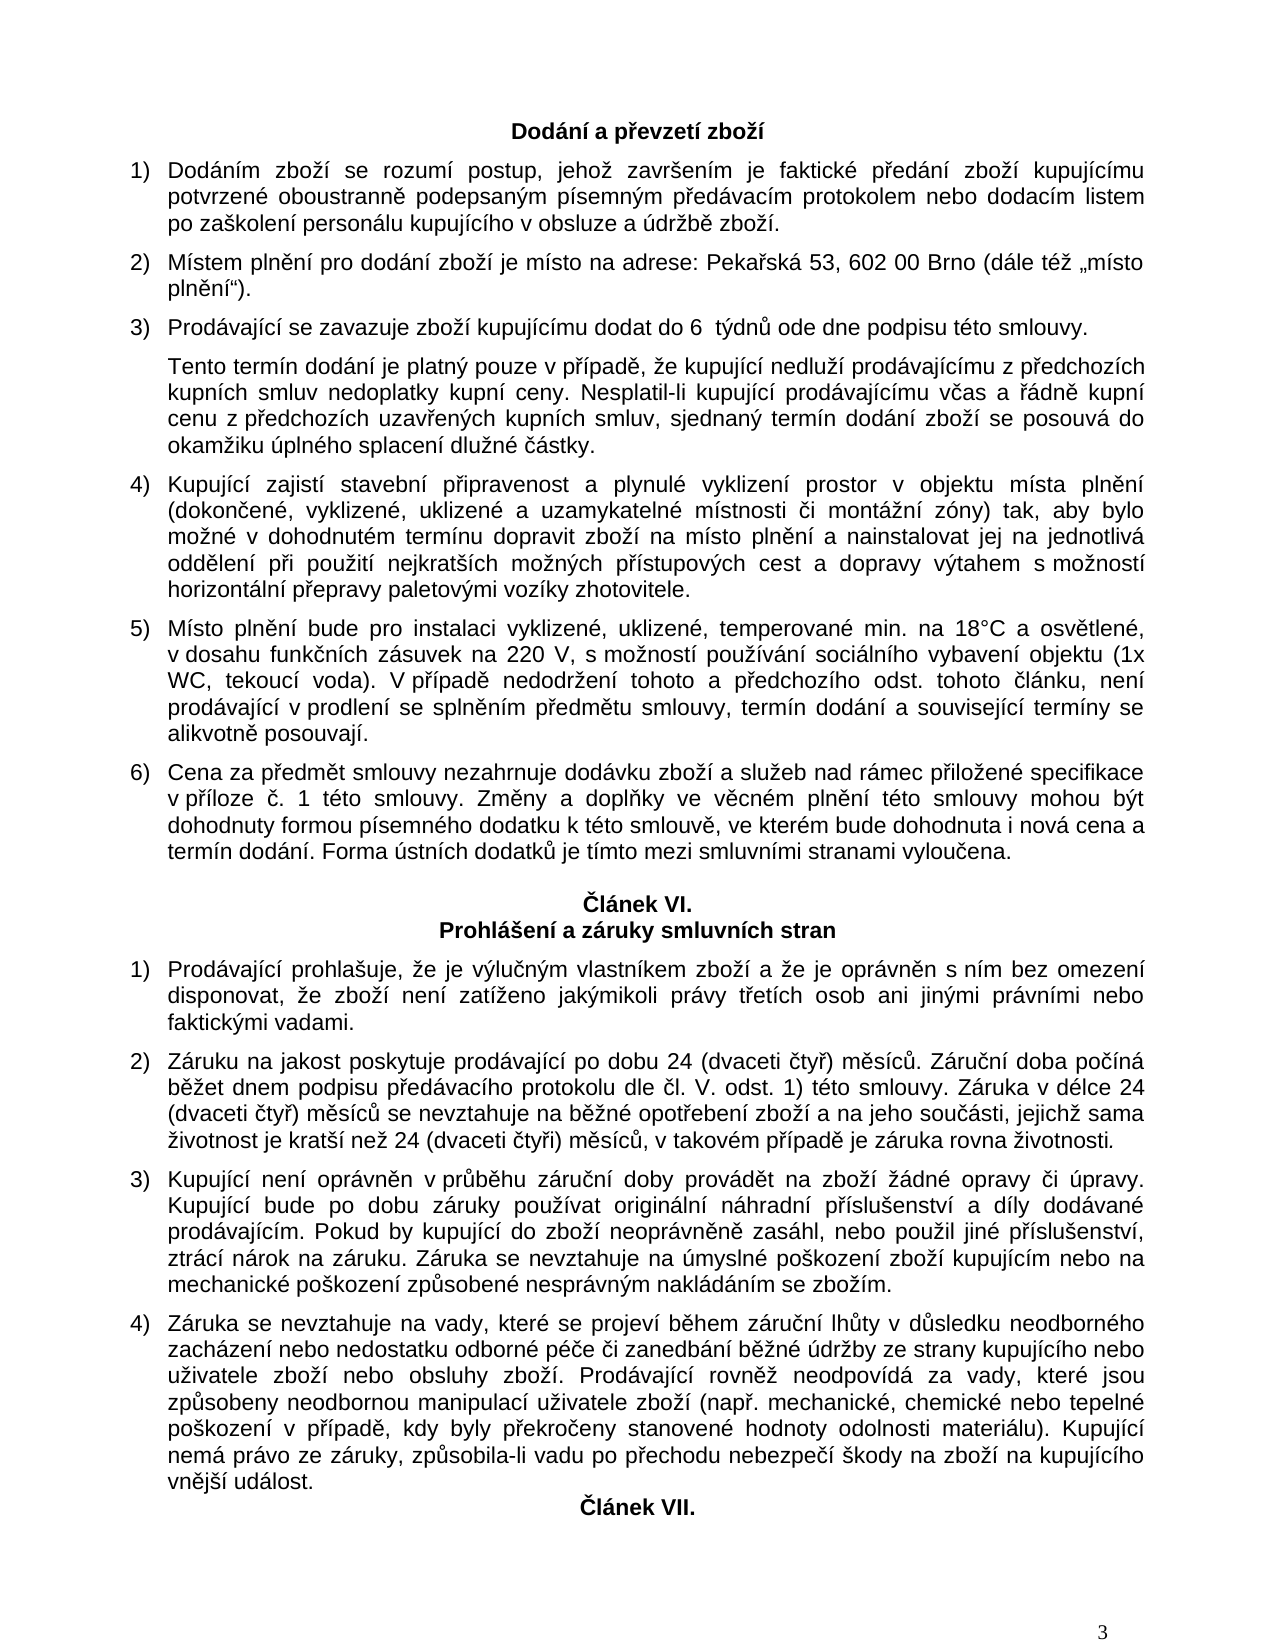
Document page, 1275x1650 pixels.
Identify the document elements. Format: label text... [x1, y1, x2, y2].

list Místem plnění pro dodání zboží je místo na adrese: Pekařská 53, 602 00 Brno (dále též „místo plnění“). [130, 248, 1145, 301]
list Kupující zajistí stavební připravenost a plynulé vyklizení prostor v objektu místa plnění (dokončené, vyklizené, uklizené a uzamykatelné místnosti či montážní zóny) tak, aby bylo možné v dohodnutém termínu dopravit zboží na místo plnění a nainstalovat jej na jednotlivá oddělení při použití nejkratších možných přístupových cest a dopravy výtahem s možností horizontální přepravy paletovými vozíky zhotovitele. [130, 471, 1145, 602]
list Záruku na jakost poskytuje prodávající po dobu 24 (dvaceti čtyř) měsíců. Záruční doba počíná běžet dnem podpisu předávacího protokolu dle čl. V. odst. 1) této smlouvy. Záruka v délce 24 (dvaceti čtyř) měsíců se nevztahuje na běžné opotřebení zboží a na jeho součásti, jejichž sama životnost je kratší než 24 (dvaceti čtyři) měsíců, v takovém případě je záruka rovna životnosti. [130, 1048, 1145, 1153]
text Článek VII. [130, 1494, 1145, 1521]
text Prohlášení a záruky smluvních stran [130, 917, 1145, 943]
text Dodání a převzetí zboží [130, 118, 1145, 144]
text Tento termín dodání je platný pouze v případě, že kupující nedluží prodávajícímu z předchozích kupních smluv nedoplatky kupní ceny. Nesplatil-li kupující prodávajícímu včas a řádně kupní cenu z předchozích uzavřených kupních smluv, sjednaný termín dodání zboží se posouvá do okamžiku úplného splacení dlužné částky. [167, 353, 1145, 458]
text Článek VI. [130, 891, 1145, 917]
list Prodávající prohlašuje, že je výlučným vlastníkem zboží a že je oprávněn s ním bez omezení disponovat, že zboží není zatíženo jakýmikoli právy třetích osob ani jinými právními nebo faktickými vadami. [130, 956, 1145, 1035]
list Místo plnění bude pro instalaci vyklizené, uklizené, temperované min. na 18°C a osvětlené, v dosahu funkčních zásuvek na 220 V, s možností používání sociálního vybavení objektu (1x WC, tekoucí voda). V případě nedodržení tohoto a předchozího odst. tohoto článku, není prodávající v prodlení se splněním předmětu smlouvy, termín dodání a související termíny se alikvotně posouvají. [130, 615, 1145, 747]
list Prodávající se zavazuje zboží kupujícímu dodat do 6 týdnů ode dne podpisu této smlouvy. [130, 314, 1145, 340]
list Záruka se nevztahuje na vady, které se projeví během záruční lhůty v důsledku neodborného zacházení nebo nedostatku odborné péče či zanedbání běžné údržby ze strany kupujícího nebo uživatele zboží nebo obsluhy zboží. Prodávající rovněž neodpovídá za vady, které jsou způsobeny neodbornou manipulací uživatele zboží (např. mechanické, chemické nebo tepelné poškození v případě, kdy byly překročeny stanovené hodnoty odolnosti materiálu). Kupující nemá právo ze záruky, způsobila-li vadu po přechodu nebezpečí škody na zboží na kupujícího vnější událost. [130, 1310, 1145, 1494]
list Kupující není oprávněn v průběhu záruční doby provádět na zboží žádné opravy či úpravy. Kupující bude po dobu záruky používat originální náhradní příslušenství a díly dodávané prodávajícím. Pokud by kupující do zboží neoprávněně zasáhl, nebo použil jiné příslušenství, ztrácí nárok na záruku. Záruka se nevztahuje na úmyslné poškození zboží kupujícím nebo na mechanické poškození způsobené nesprávným nakládáním se zbožím. [130, 1166, 1145, 1297]
list Cena za předmět smlouvy nezahrnuje dodávku zboží a služeb nad rámec přiložené specifikace v příloze č. 1 této smlouvy. Změny a doplňky ve věcném plnění této smlouvy mohou být dohodnuty formou písemného dodatku k této smlouvě, ve kterém bude dohodnuta i nová cena a termín dodání. Forma ústních dodatků je tímto mezi smluvními stranami vyloučena. [130, 759, 1145, 864]
list Dodáním zboží se rozumí postup, jehož završením je faktické předání zboží kupujícímu potvrzené oboustranně podepsaným písemným předávacím protokolem nebo dodacím listem po zaškolení personálu kupujícího v obsluze a údržbě zboží. [130, 157, 1145, 236]
